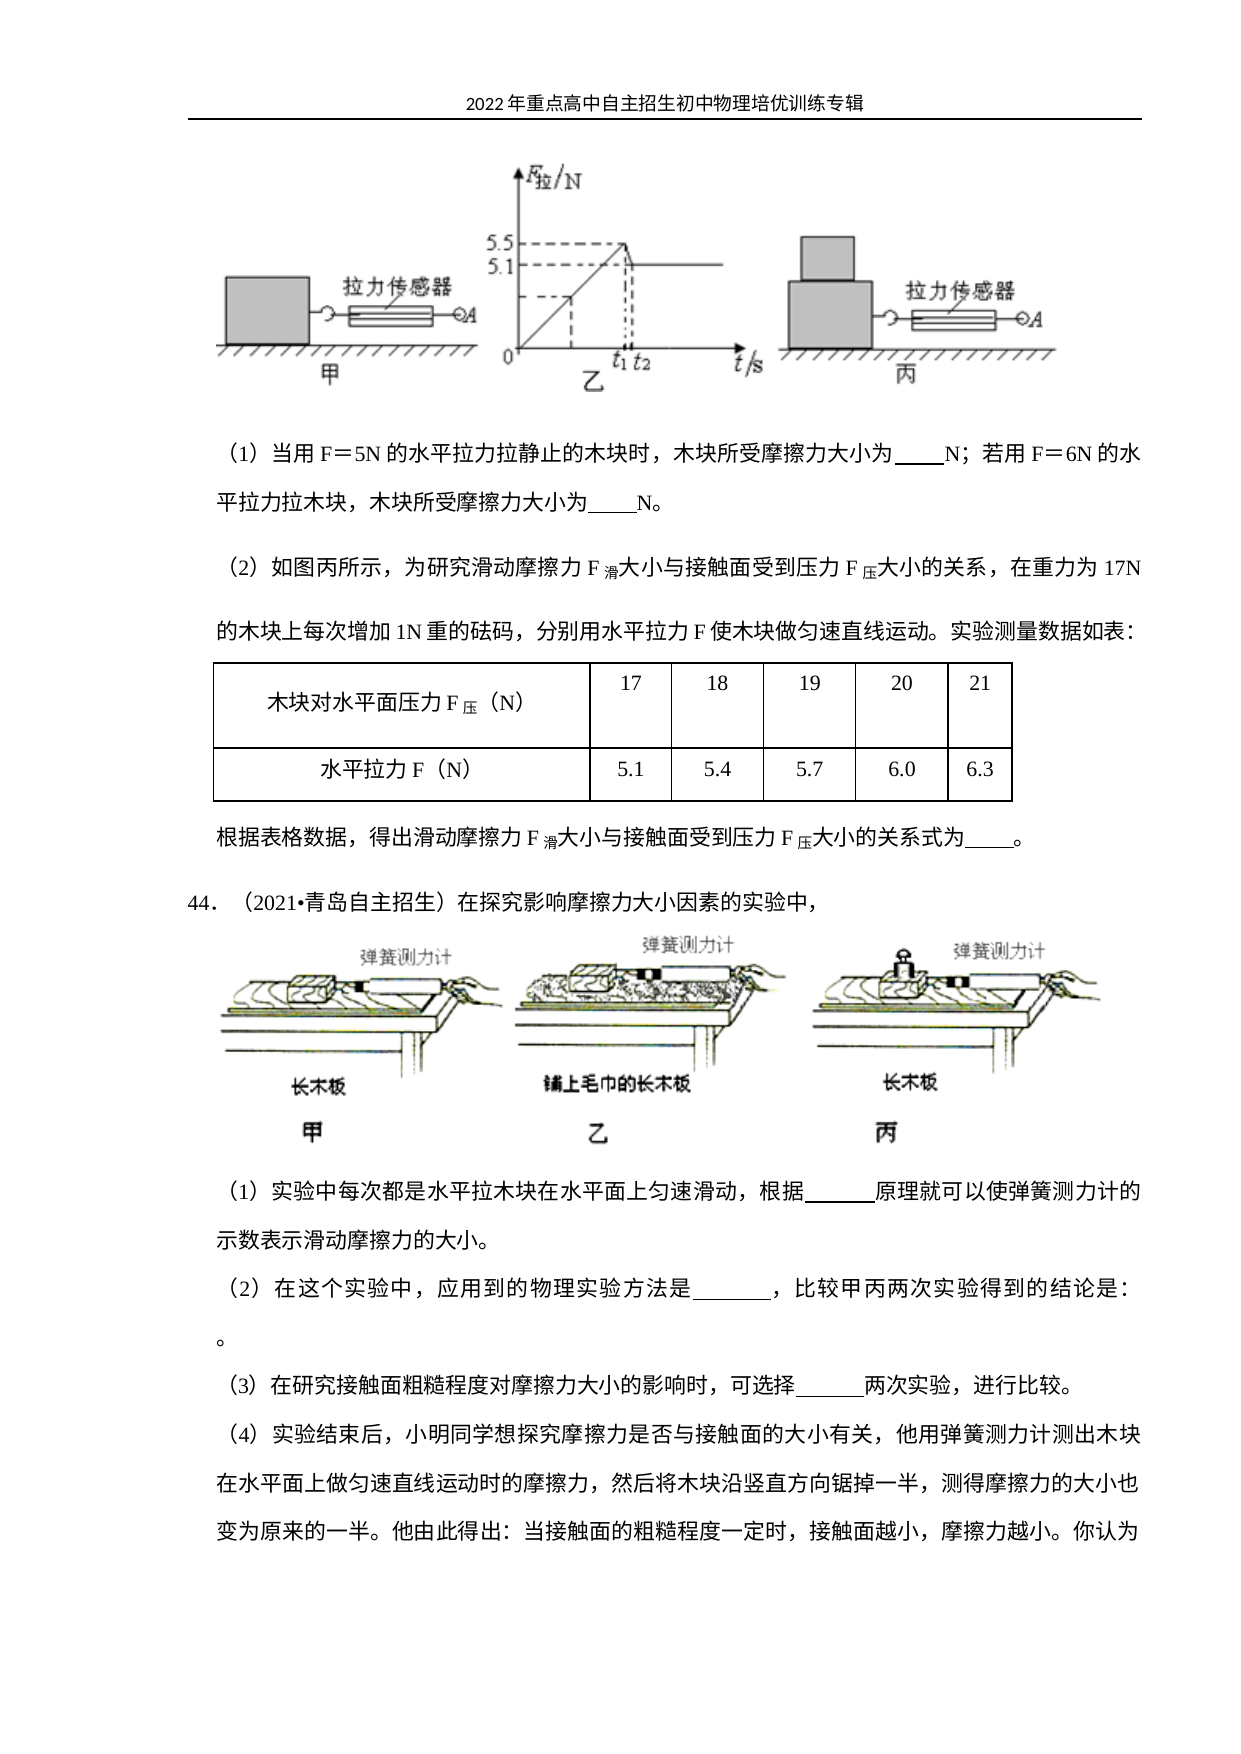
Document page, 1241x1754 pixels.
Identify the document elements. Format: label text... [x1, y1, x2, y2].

table_header 木块对水平面压力F压（N） [214, 664, 589, 747]
table_header 20 [856, 664, 947, 747]
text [187, 162, 1142, 422]
text 44．（2021•青岛自主招生）在探究影响摩擦力大小因素的实验中， [187, 885, 1142, 917]
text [216, 1416, 1142, 1546]
text （1）当用F＝5N的水平拉力拉静止的木块时，木块所受摩擦力大小为 N；若用F＝6N的水平拉力拉木块，木块所受摩擦力大小为 N。 [216, 435, 1142, 517]
picture [216, 162, 1057, 392]
table_cell 5.7 [764, 749, 855, 800]
text 根据表格数据，得出滑动摩擦力F滑大小与接触面受到压力F压大小的关系式为 。 [216, 802, 1142, 867]
text （1）实验中每次都是水平拉木块在水平面上匀速滑动，根据 原理就可以使弹簧测力计的示数表示滑动摩擦力的大小。 [216, 1174, 1142, 1255]
text （3）在研究接触面粗糙程度对摩擦力大小的影响时，可选择 两次实验，进行比较。 [216, 1368, 1142, 1401]
table_cell 5.4 [672, 749, 763, 800]
table_cell 5.1 [591, 749, 671, 800]
picture [216, 933, 1107, 1149]
table_header 19 [764, 664, 855, 747]
table_header 21 [949, 664, 1011, 747]
text （2）如图丙所示，为研究滑动摩擦力F滑大小与接触面受到压力F压大小的关系，在重力为17N的木块上每次增加1N重的砝码，分别用水平拉力F使木块做匀速直线运动。实验测量数据如表： [216, 532, 1142, 646]
table_cell 水平拉力F（N） [214, 749, 589, 800]
table_cell 6.3 [949, 749, 1011, 800]
table_cell 6.0 [856, 749, 947, 800]
text （2）在这个实验中，应用到的物理实验方法是 ，比较甲丙两次实验得到的结论是： 。 [216, 1271, 1142, 1352]
table_header 18 [672, 664, 763, 747]
table_header 17 [591, 664, 671, 747]
